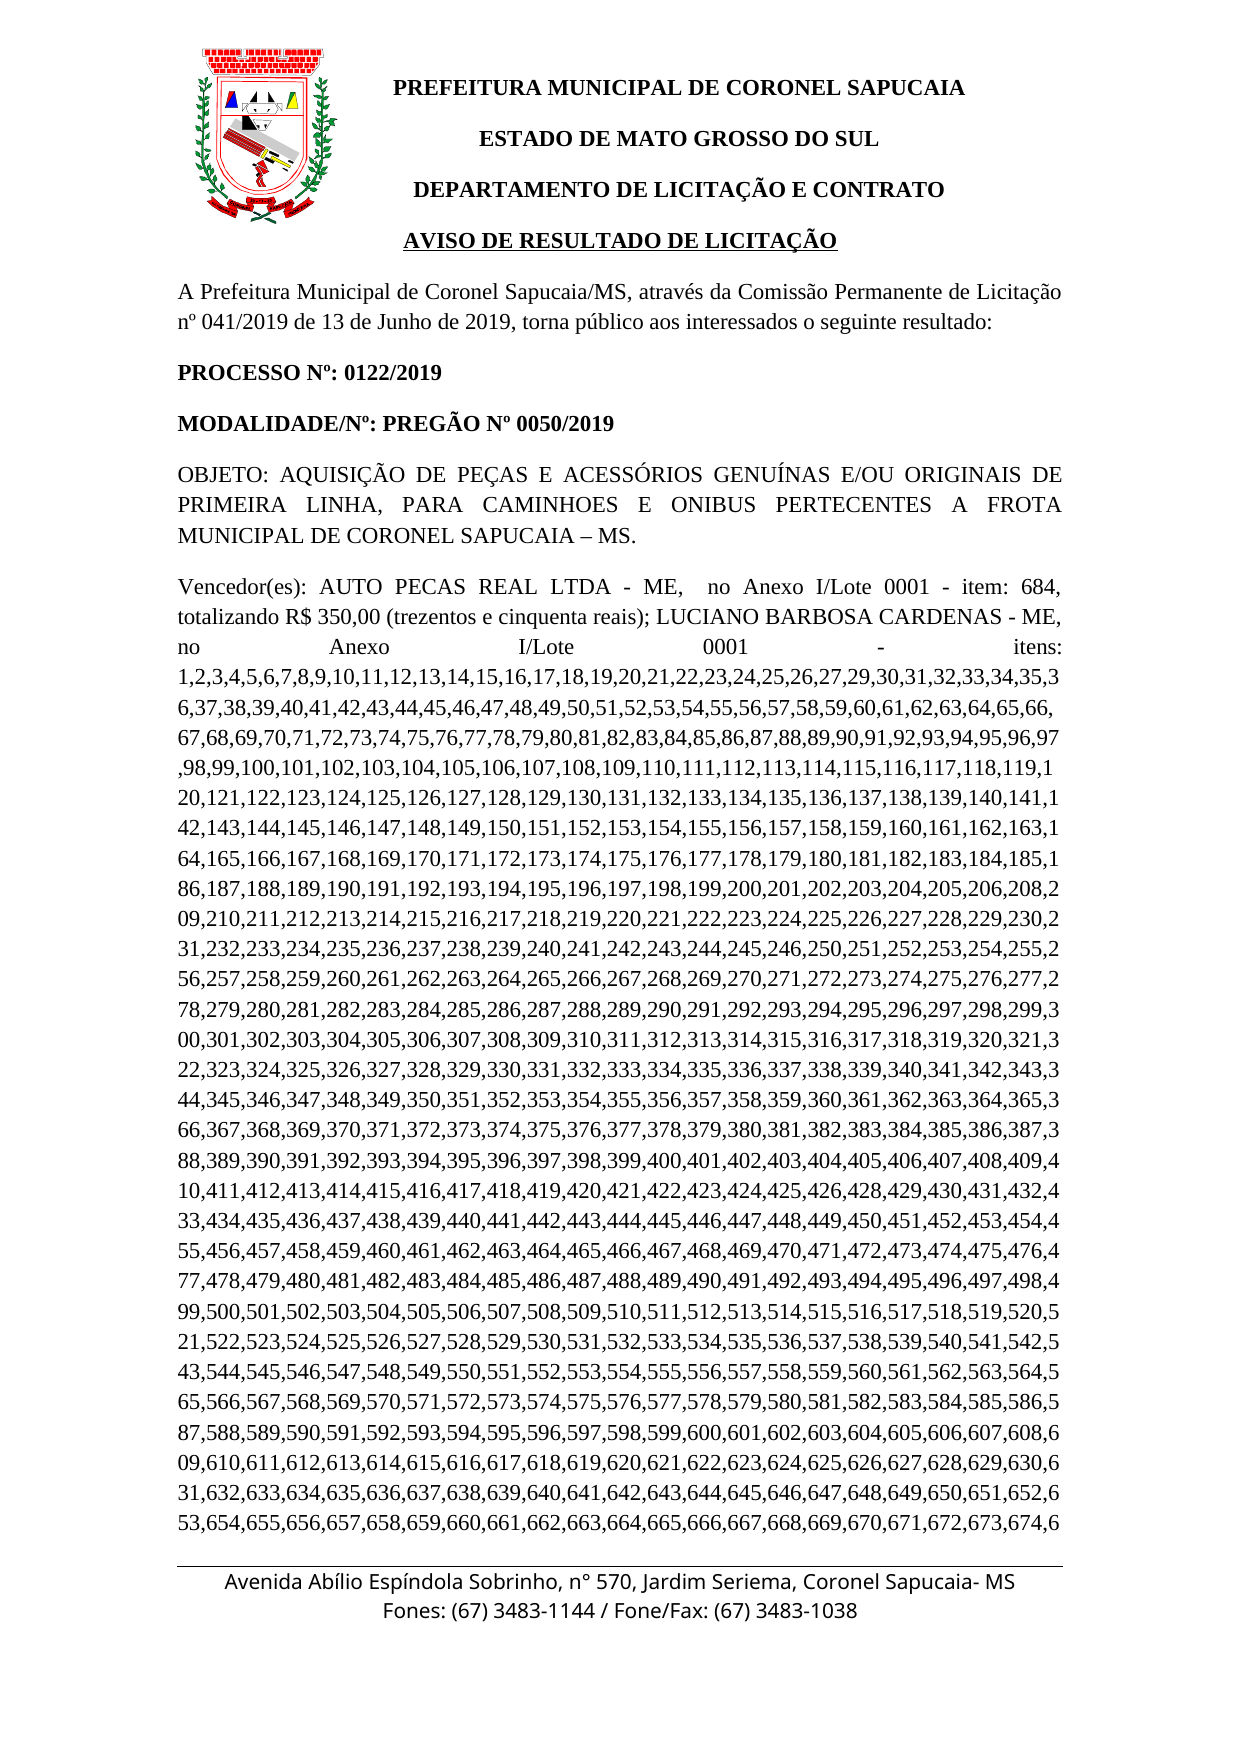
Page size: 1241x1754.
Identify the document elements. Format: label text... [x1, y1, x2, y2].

text A Prefeitura Municipal de Coronel Sapucaia/MS, através da Comissão Permanente de Licitação nº 041/2019 de 13 de Junho de 2019, torna público aos interessados o seguinte resultado: [177, 278, 1063, 334]
text MODALIDADE/Nº: PREGÃO Nº 0050/2019 [177, 410, 1063, 437]
text AVISO DE RESULTADO DE LICITAÇÃO [177, 227, 1063, 253]
text PROCESSO Nº: 0122/2019 [177, 359, 1063, 386]
text OBJETO: AQUISIÇÃO DE PEÇAS E ACESSÓRIOS GENUÍNAS E/OU ORIGINAIS DE PRIMEIRA LINHA, PARA CAMINHOES E ONIBUS PERTECENTES A FROTA MUNICIPAL DE CORONEL SAPUCAIA – MS. [177, 461, 1063, 548]
